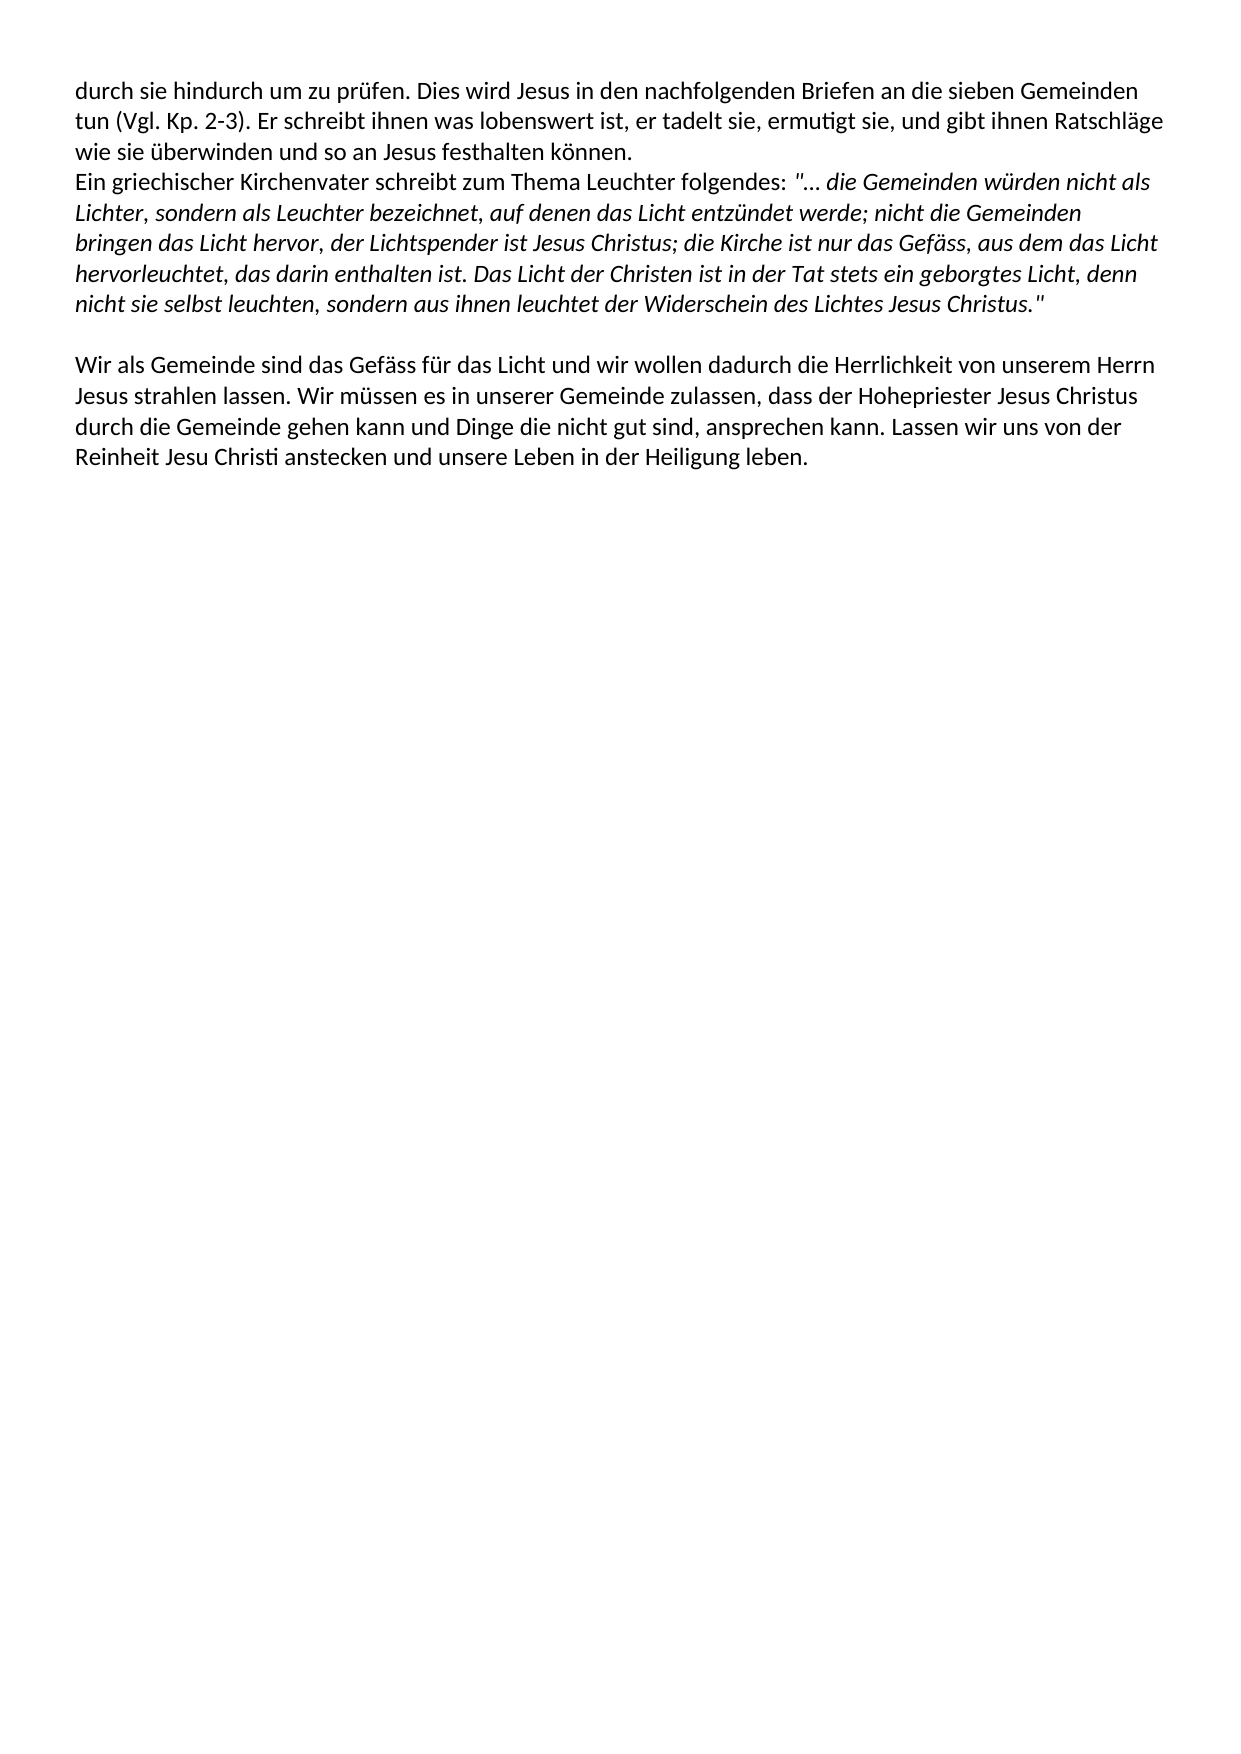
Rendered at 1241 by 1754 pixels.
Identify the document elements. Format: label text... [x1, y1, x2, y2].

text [75, 75, 1165, 167]
text Ein griechischer Kirchenvater schreibt zum Thema Leuchter folgendes: "… die Gemeinden würden nicht als Lichter, sondern als Leuchter bezeichnet, auf denen das Licht entzündet werde; nicht die Gemeinden bringen das Licht hervor, der Lichtspender ist Jesus Christus; die Kirche ist nur das Gefäss, aus dem das Licht hervorleuchtet, das darin enthalten ist. Das Licht der Christen ist in der Tat stets ein geborgtes Licht, denn nicht sie selbst leuchten, sondern aus ihnen leuchtet der Widerschein des Lichtes Jesus Christus." [75, 167, 1165, 319]
text Wir als Gemeinde sind das Gefäss für das Licht und wir wollen dadurch die Herrlichkeit von unserem Herrn Jesus strahlen lassen. Wir müssen es in unserer Gemeinde zulassen, dass der Hohepriester Jesus Christus durch die Gemeinde gehen kann und Dinge die nicht gut sind, ansprechen kann. Lassen wir uns von der Reinheit Jesu Christi anstecken und unsere Leben in der Heiligung leben. [75, 350, 1165, 472]
